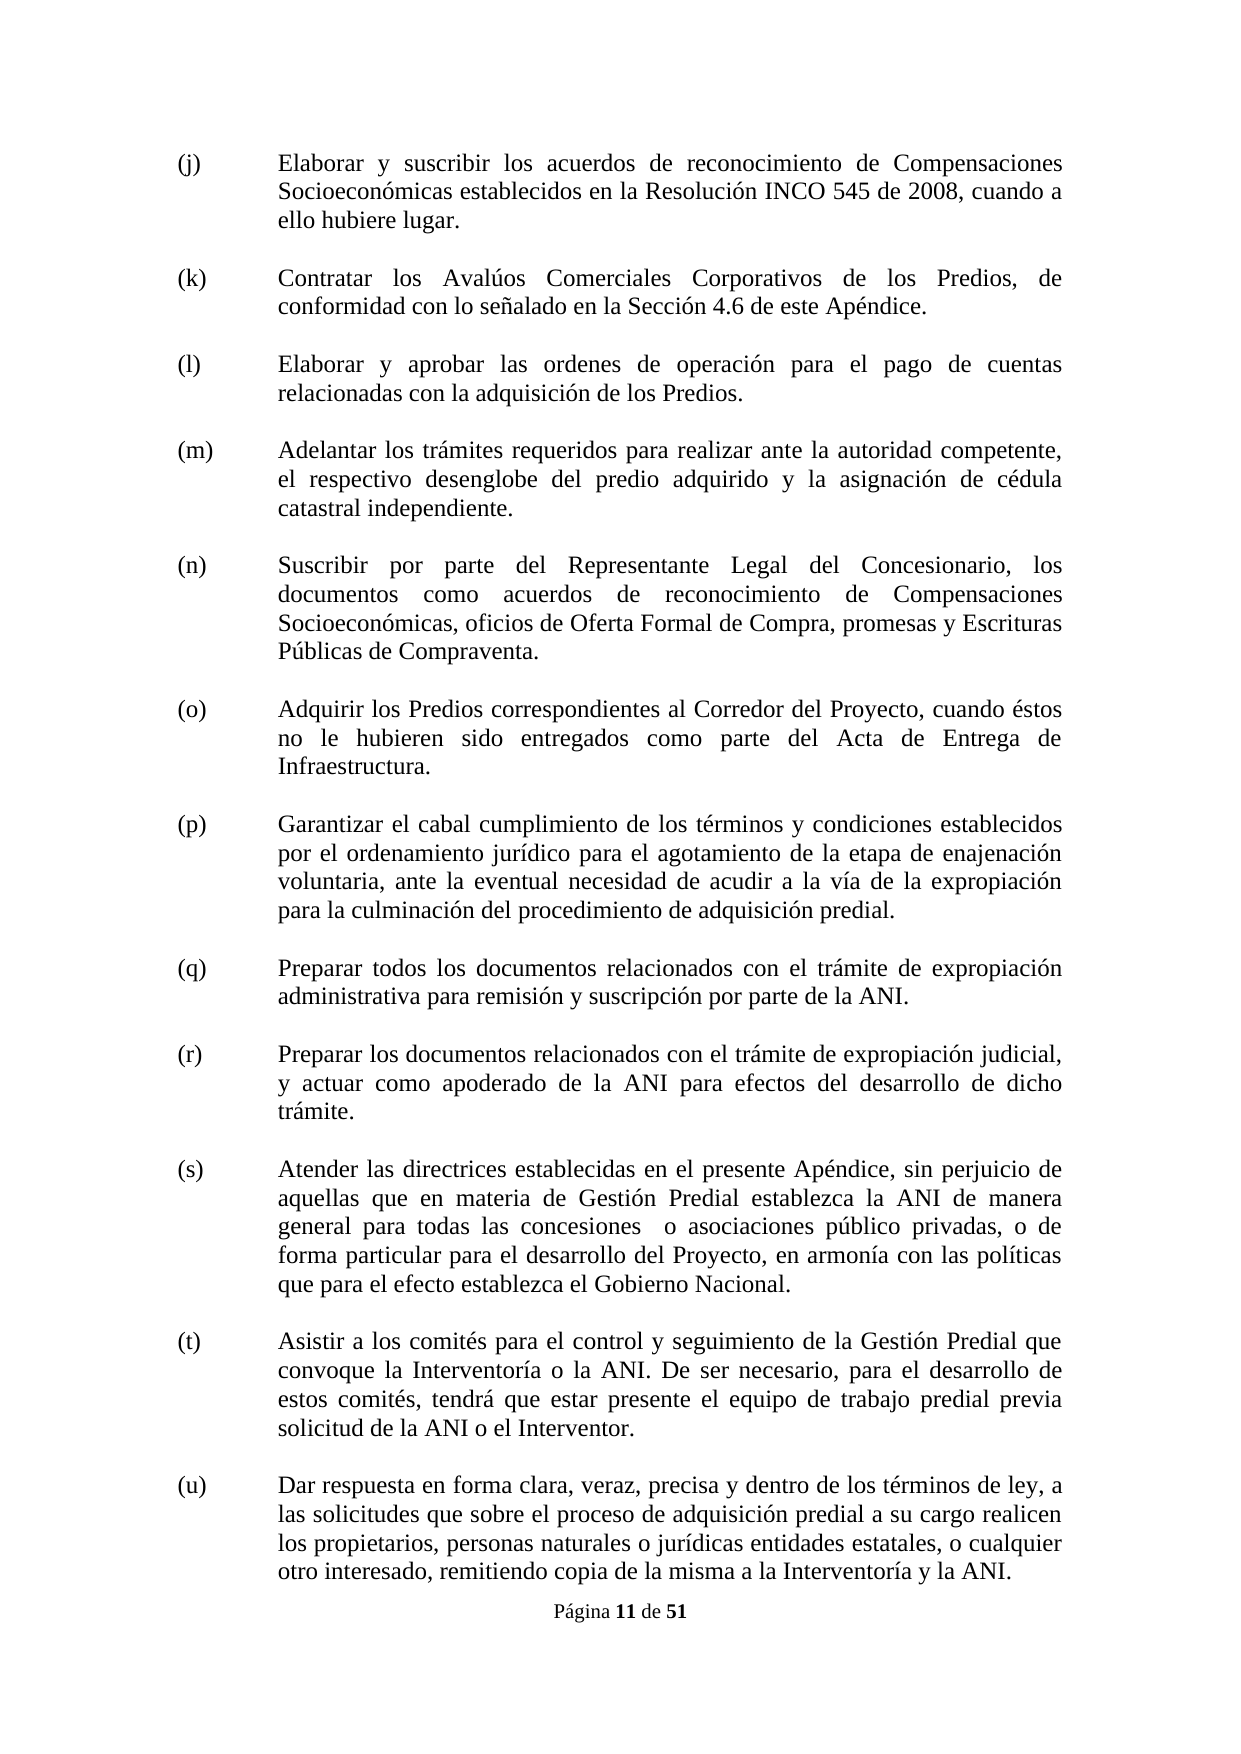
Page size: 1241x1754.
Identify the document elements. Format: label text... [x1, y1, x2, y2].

text Suscribir por parte del Representante Legal del Concesionario, los documentos como acuerdos de reconocimiento de Compensaciones Socioeconómicas, oficios de Oferta Formal de Compra, promesas y Escrituras Públicas de Compraventa. [177, 550, 1063, 665]
text Elaborar y aprobar las ordenes de operación para el pago de cuentas relacionadas con la adquisición de los Predios. [177, 349, 1063, 406]
text Adelantar los trámites requeridos para realizar ante la autoridad competente, el respectivo desenglobe del predio adquirido y la asignación de cédula catastral independiente. [177, 435, 1063, 521]
text Asistir a los comités para el control y seguimiento de la Gestión Predial que convoque la Interventoría o la ANI. De ser necesario, para el desarrollo de estos comités, tendrá que estar presente el equipo de trabajo predial previa solicitud de la ANI o el Interventor. [177, 1326, 1063, 1441]
text Atender las directrices establecidas en el presente Apéndice, sin perjuicio de aquellas que en materia de Gestión Predial establezca la ANI de manera general para todas las concesiones o asociaciones público privadas, o de forma particular para el desarrollo del Proyecto, en armonía con las políticas que para el efecto establezca el Gobierno Nacional. [177, 1154, 1063, 1298]
text Contratar los Avalúos Comerciales Corporativos de los Predios, de conformidad con lo señalado en la Sección 4.6 de este Apéndice. [177, 263, 1063, 320]
text Dar respuesta en forma clara, veraz, precisa y dentro de los términos de ley, a las solicitudes que sobre el proceso de adquisición predial a su cargo realicen los propietarios, personas naturales o jurídicas entidades estatales, o cualquier otro interesado, remitiendo copia de la misma a la Interventoría y la ANI. [177, 1470, 1063, 1585]
text Garantizar el cabal cumplimiento de los términos y condiciones establecidos por el ordenamiento jurídico para el agotamiento de la etapa de enajenación voluntaria, ante la eventual necesidad de acudir a la vía de la expropiación para la culminación del procedimiento de adquisición predial. [177, 809, 1063, 924]
text Elaborar y suscribir los acuerdos de reconocimiento de Compensaciones Socioeconómicas establecidos en la Resolución INCO 545 de 2008, cuando a ello hubiere lugar. [177, 148, 1063, 234]
text Adquirir los Predios correspondientes al Corredor del Proyecto, cuando éstos no le hubieren sido entregados como parte del Acta de Entrega de Infraestructura. [177, 694, 1063, 780]
text Preparar los documentos relacionados con el trámite de expropiación judicial, y actuar como apoderado de la ANI para efectos del desarrollo de dicho trámite. [177, 1039, 1063, 1125]
text Preparar todos los documentos relacionados con el trámite de expropiación administrativa para remisión y suscripción por parte de la ANI. [177, 953, 1063, 1010]
